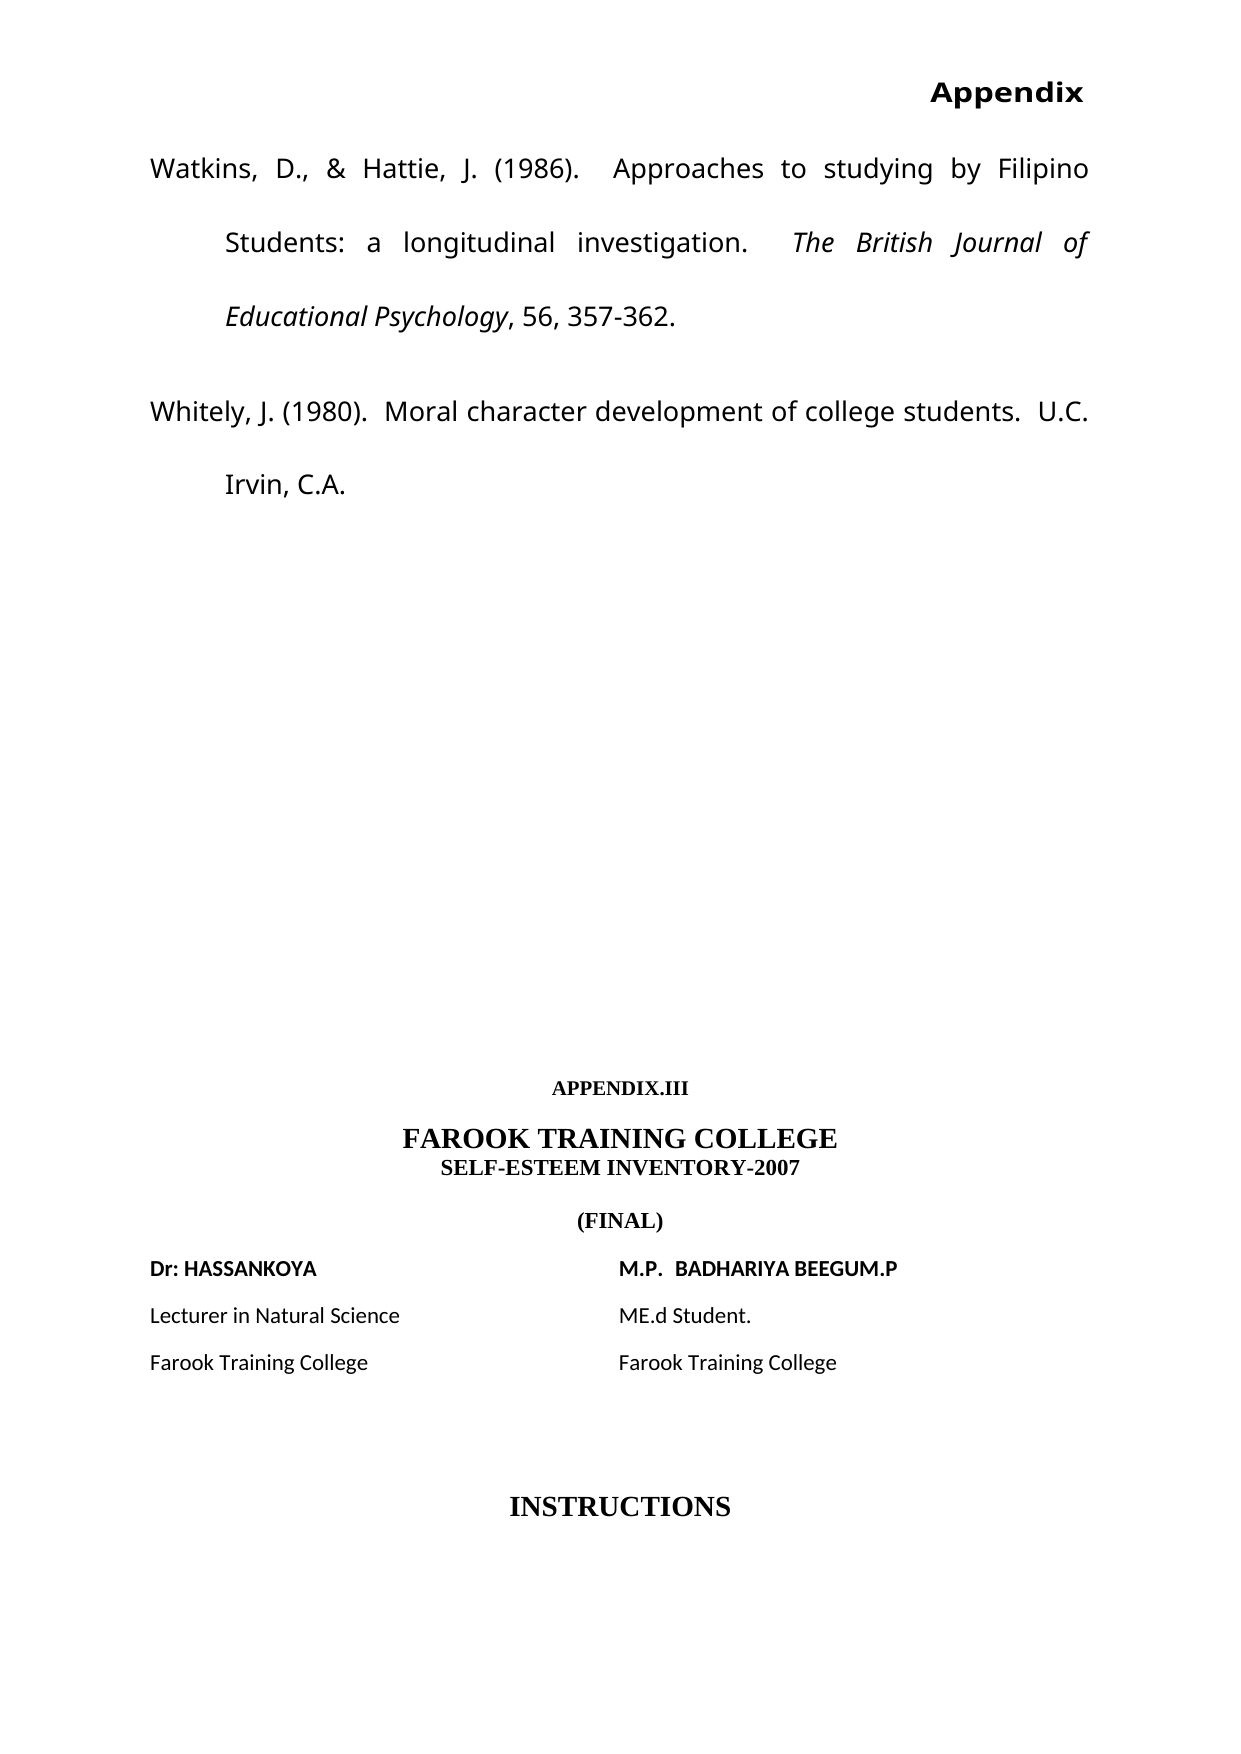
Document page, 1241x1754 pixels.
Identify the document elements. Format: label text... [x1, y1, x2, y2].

text Dr: HASSANKOYA M.P. BADHARIYA BEEGUM.P [150, 1254, 1090, 1282]
title (FINAL) [150, 1207, 1090, 1233]
text Watkins, D., & Hattie, J. (1986). Approaches to studying by Filipino Students: a longitudinal investigation. The British Journal of Educational Psychology, 56, 357-362. [150, 150, 1090, 334]
title APPENDIX.III [150, 1076, 1090, 1100]
text Lecturer in Natural Science ME.d Student. [150, 1301, 1090, 1329]
title SELF-ESTEEM INVENTORY-2007 [150, 1154, 1090, 1181]
subtitle INSTRUCTIONS [150, 1489, 1090, 1522]
text Farook Training College Farook Training College [150, 1348, 1090, 1376]
title FAROOK TRAINING COLLEGE [150, 1121, 1090, 1154]
text Whitely, J. (1980). Moral character development of college students. U.C. Irvin, C.A. [150, 392, 1090, 503]
